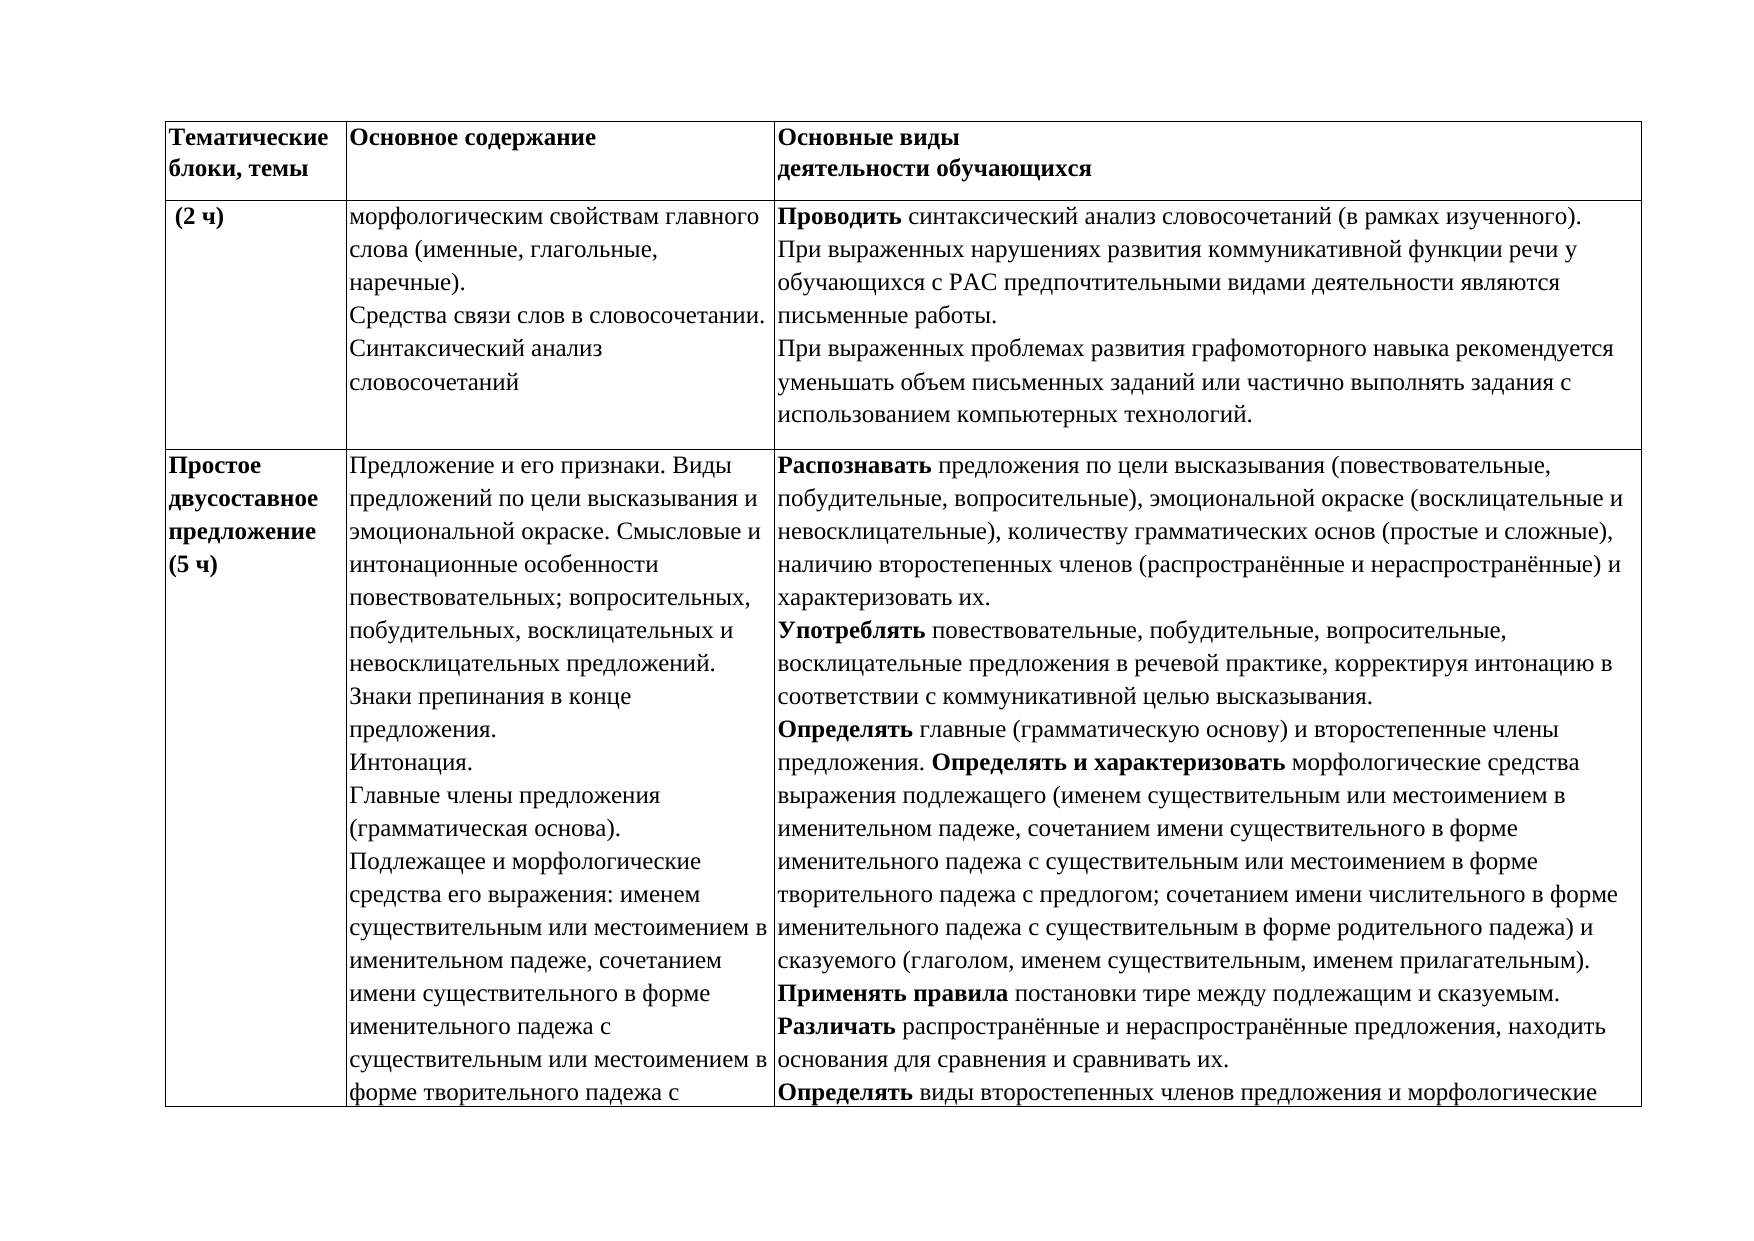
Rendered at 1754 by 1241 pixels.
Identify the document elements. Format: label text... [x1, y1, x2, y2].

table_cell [166, 201, 346, 449]
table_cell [347, 450, 774, 1106]
table_header Основное содержание [347, 122, 774, 200]
table_header Тематические блоки, темы [166, 122, 346, 200]
table_cell Простое двусоставное предложение (5 ч) [166, 450, 346, 1106]
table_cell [347, 201, 774, 449]
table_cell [775, 201, 1641, 449]
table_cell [775, 450, 1641, 1106]
table_header Основные виды деятельности обучающихся [775, 122, 1641, 200]
